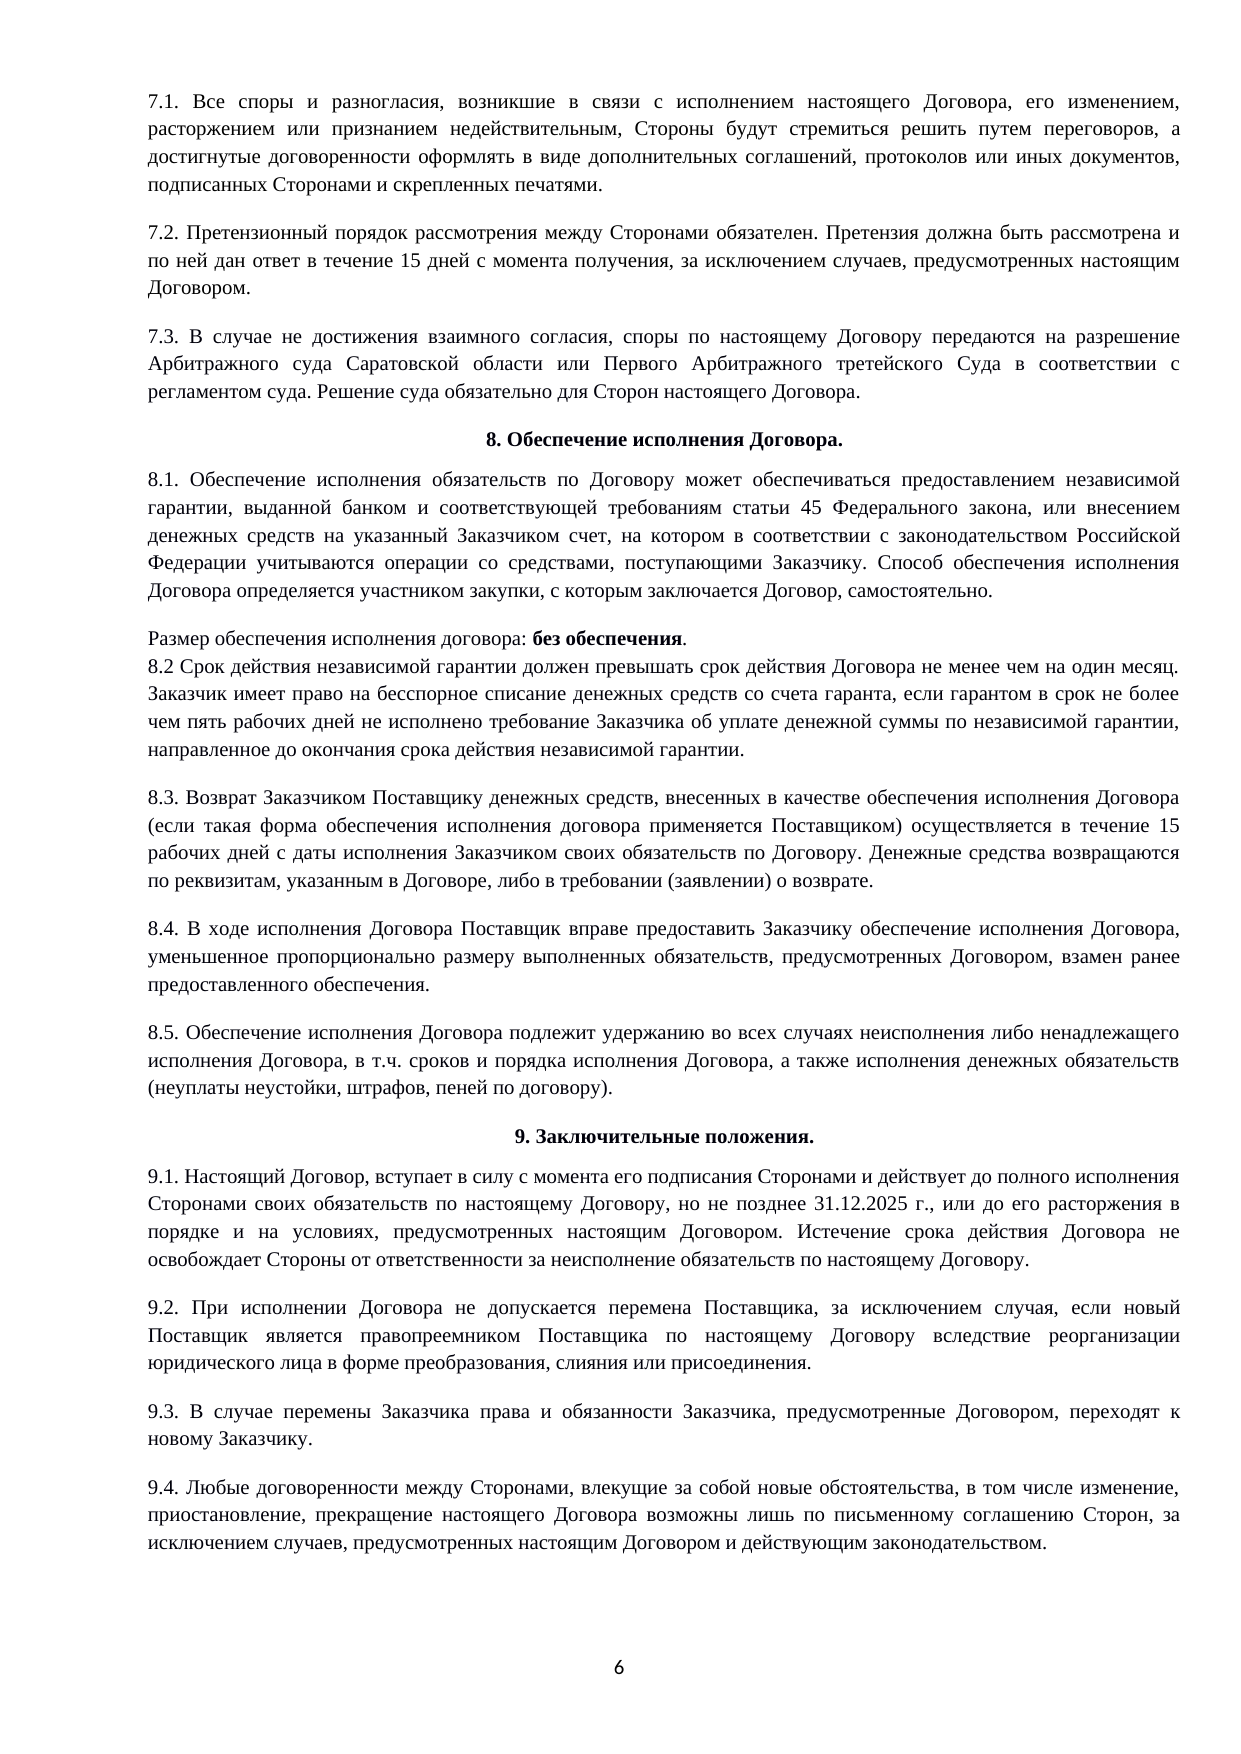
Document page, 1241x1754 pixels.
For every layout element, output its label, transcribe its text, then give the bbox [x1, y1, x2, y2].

text 9.4. Любые договоренности между Сторонами, влекущие за собой новые обстоятельства, в том числе изменение, приостановление, прекращение настоящего Договора возможны лишь по письменному соглашению Сторон, за исключением случаев, предусмотренных настоящим Договором и действующим законодательством. [148, 1474, 1181, 1554]
text Размер обеспечения исполнения договора: без обеспечения. [148, 626, 1181, 650]
text 8.2 Срок действия независимой гарантии должен превышать срок действия Договора не менее чем на один месяц. Заказчик имеет право на бесспорное списание денежных средств со счета гаранта, если гарантом в срок не более чем пять рабочих дней не исполнено требование Заказчика об уплате денежной суммы по независимой гарантии, направленное до окончания срока действия независимой гарантии. [148, 654, 1181, 761]
text 7.1. Все споры и разногласия, возникшие в связи с исполнением настоящего Договора, его изменением, расторжением или признанием недействительным, Стороны будут стремиться решить путем переговоров, а достигнутые договоренности оформлять в виде дополнительных соглашений, протоколов или иных документов, подписанных Сторонами и скрепленных печатями. [148, 89, 1181, 196]
text 7.3. В случае не достижения взаимного согласия, споры по настоящему Договору передаются на разрешение Арбитражного суда Саратовской области или Первого Арбитражного третейского Суда в соответствии с регламентом суда. Решение суда обязательно для Сторон настоящего Договора. [148, 323, 1181, 403]
text 7.2. Претензионный порядок рассмотрения между Сторонами обязателен. Претензия должна быть рассмотрена и по ней дан ответ в течение 15 дней с момента получения, за исключением случаев, предусмотренных настоящим Договором. [148, 220, 1181, 299]
text 9.1. Настоящий Договор, вступает в силу с момента его подписания Сторонами и действует до полного исполнения Сторонами своих обязательств по настоящему Договору, но не позднее 31.12.2025 г., или до его расторжения в порядке и на условиях, предусмотренных настоящим Договором. Истечение срока действия Договора не освобождает Стороны от ответственности за неисполнение обязательств по настоящему Договору. [148, 1164, 1181, 1271]
text 8.1. Обеспечение исполнения обязательств по Договору может обеспечиваться предоставлением независимой гарантии, выданной банком и соответствующей требованиям статьи 45 Федерального закона, или внесением денежных средств на указанный Заказчиком счет, на котором в соответствии с законодательством Российской Федерации учитываются операции со средствами, поступающими Заказчику. Способ обеспечения исполнения Договора определяется участником закупки, с которым заключается Договор, самостоятельно. [148, 467, 1181, 602]
text 9. Заключительные положения. [148, 1123, 1181, 1148]
text 8.5. Обеспечение исполнения Договора подлежит удержанию во всех случаях неисполнения либо ненадлежащего исполнения Договора, в т.ч. сроков и порядка исполнения Договора, а также исполнения денежных обязательств (неуплаты неустойки, штрафов, пеней по договору). [148, 1020, 1181, 1099]
text 9.2. При исполнении Договора не допускается перемена Поставщика, за исключением случая, если новый Поставщик является правопреемником Поставщика по настоящему Договору вследствие реорганизации юридического лица в форме преобразования, слияния или присоединения. [148, 1295, 1181, 1374]
text 8.4. В ходе исполнения Договора Поставщик вправе предоставить Заказчику обеспечение исполнения Договора, уменьшенное пропорционально размеру выполненных обязательств, предусмотренных Договором, взамен ранее предоставленного обеспечения. [148, 916, 1181, 996]
text 8.3. Возврат Заказчиком Поставщику денежных средств, внесенных в качестве обеспечения исполнения Договора (если такая форма обеспечения исполнения договора применяется Поставщиком) осуществляется в течение 15 рабочих дней с даты исполнения Заказчиком своих обязательств по Договору. Денежные средства возвращаются по реквизитам, указанным в Договоре, либо в требовании (заявлении) о возврате. [148, 785, 1181, 892]
text 9.3. В случае перемены Заказчика права и обязанности Заказчика, предусмотренные Договором, переходят к новому Заказчику. [148, 1398, 1181, 1450]
text 8. Обеспечение исполнения Договора. [148, 427, 1181, 451]
